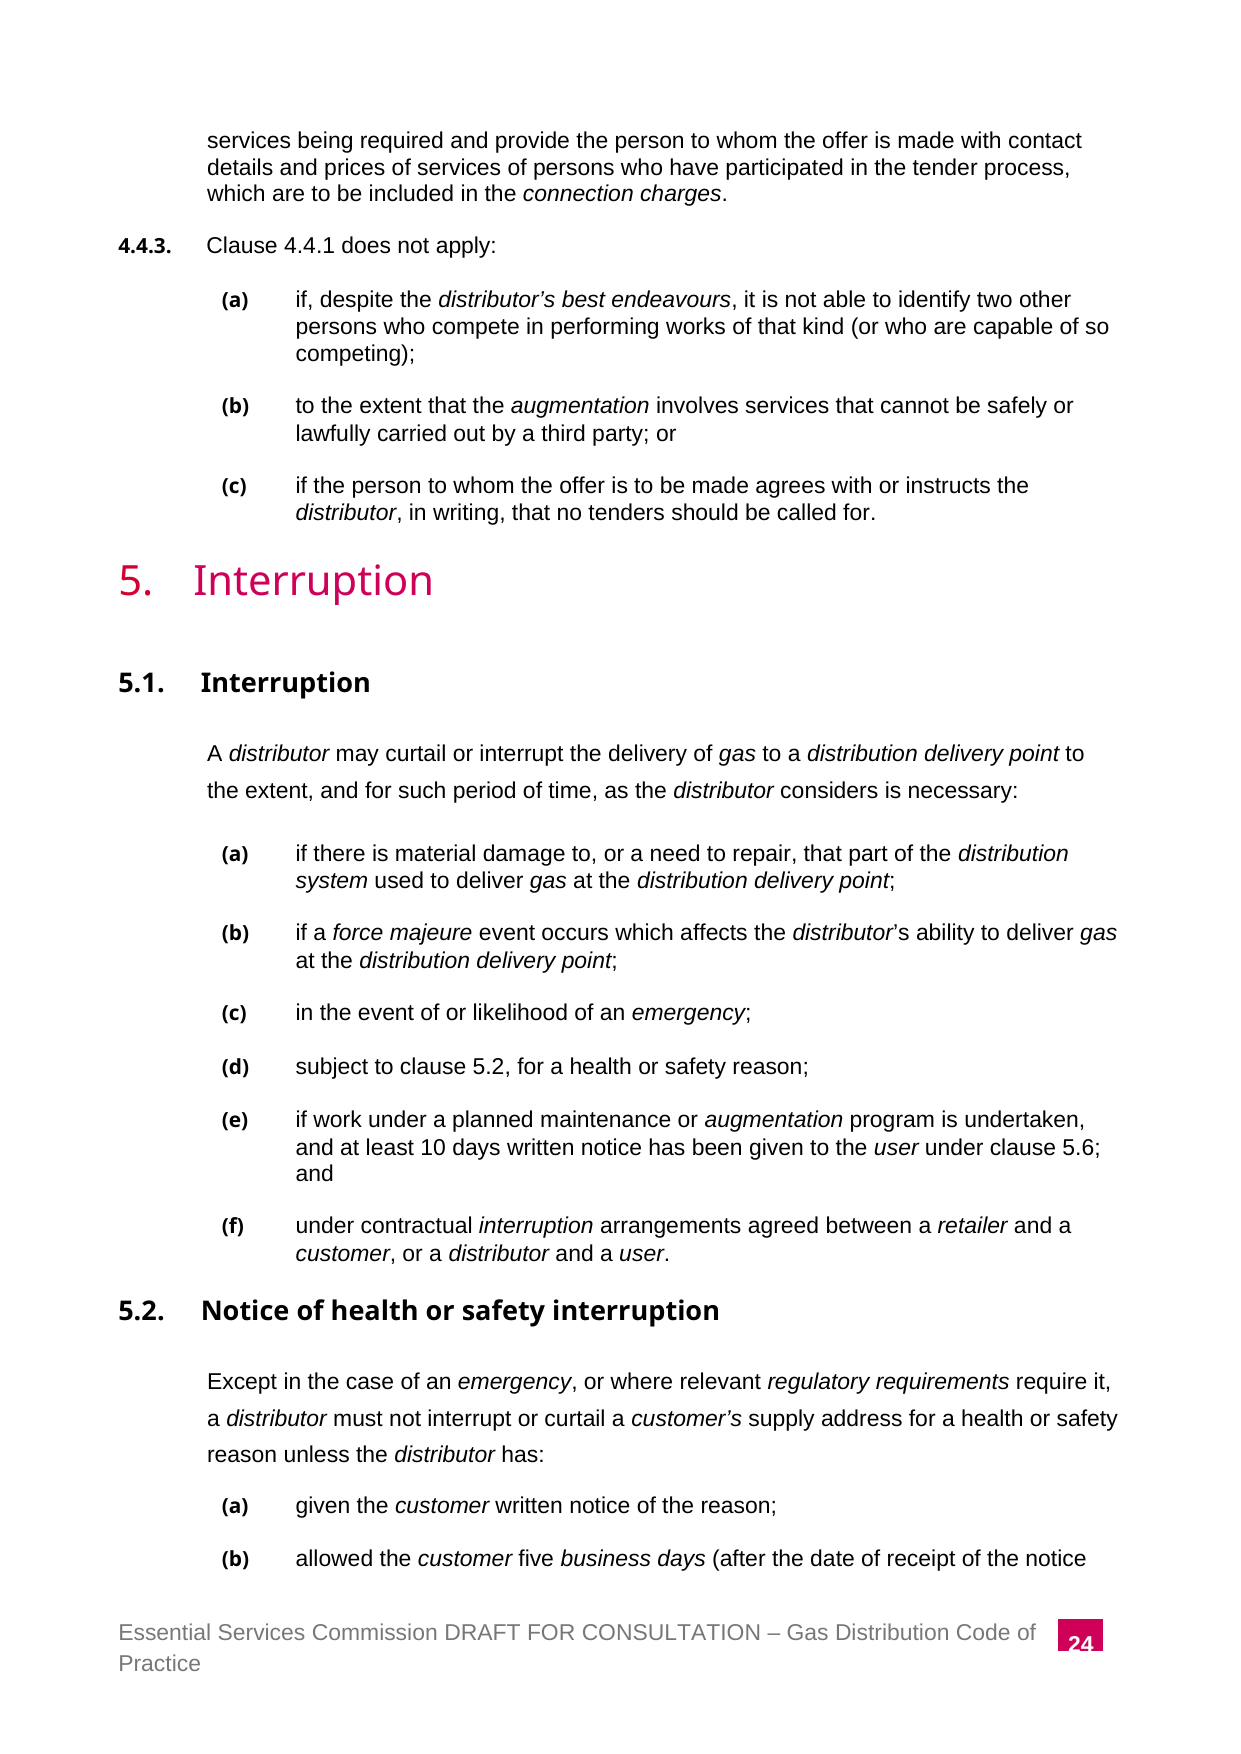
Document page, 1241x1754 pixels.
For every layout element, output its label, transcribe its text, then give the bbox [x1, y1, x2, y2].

list in the event of or likelihood of an emergency; [222, 998, 1122, 1027]
list if the person to whom the offer is to be made agrees with or instructs the distributor, in writing, that no tenders should be called for. [222, 471, 1122, 526]
list if, despite the distributor’s best endeavours, it is not able to identify two other persons who compete in performing works of that kind (or who are capable of so competing); [222, 285, 1122, 366]
list if work under a planned maintenance or augmentation program is undertaken, and at least 10 days written notice has been given to the user under clause 5.6; and [222, 1105, 1122, 1186]
list under contractual interruption arrangements agreed between a retailer and a customer, or a distributor and a user. [222, 1211, 1122, 1266]
text A distributor may curtail or interrupt the delivery of gas to a distribution delivery point to the extent, and for such period of time, as the distributor considers is necessary: [207, 740, 1122, 803]
list to the extent that the augmentation involves services that cannot be safely or lawfully carried out by a third party; or [222, 391, 1122, 446]
list given the customer written notice of the reason; [222, 1491, 1122, 1519]
list if a force majeure event occurs which affects the distributor’s ability to deliver gas at the distribution delivery point; [222, 918, 1122, 973]
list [118, 127, 1122, 206]
subtitle Notice of health or safety interruption [118, 1291, 1122, 1328]
subtitle Interruption [118, 663, 1122, 700]
subtitle Interruption [118, 551, 1122, 607]
list if there is material damage to, or a need to repair, that part of the distribution system used to deliver gas at the distribution delivery point; [222, 839, 1122, 893]
list subject to clause 5.2, for a health or safety reason; [222, 1052, 1122, 1080]
list Clause 4.4.1 does not apply: [118, 231, 1122, 260]
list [222, 1544, 1122, 1573]
text Except in the case of an emergency, or where relevant regulatory requirements require it, a distributor must not interrupt or curtail a customer’s supply address for a health or safety reason unless the distributor has: [207, 1368, 1122, 1468]
